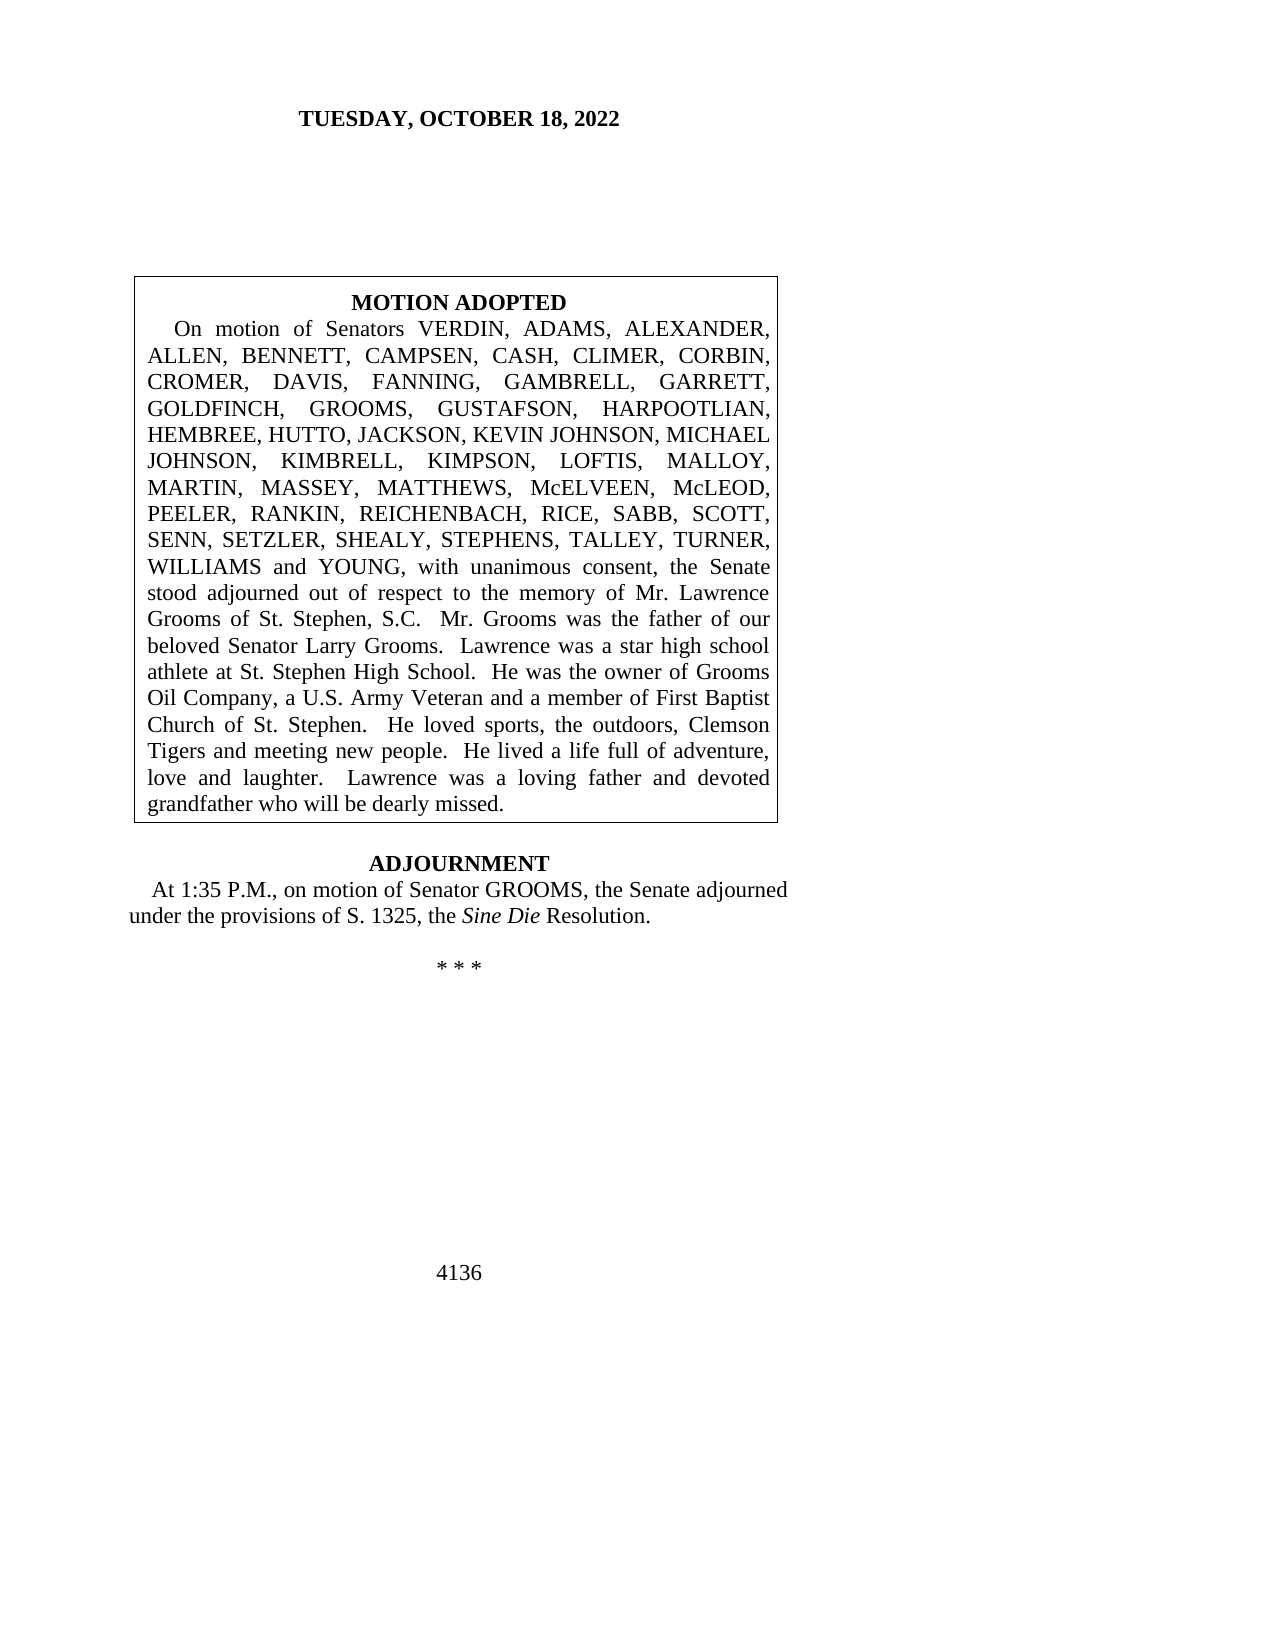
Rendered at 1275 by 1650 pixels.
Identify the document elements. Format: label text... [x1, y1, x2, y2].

text ADJOURNMENT [129, 850, 789, 876]
text MOTION ADOPTED [135, 277, 777, 302]
text At 1:35 P.M., on motion of Senator GROOMS, the Senate adjourned under the provisions of S. 1325, the Sine Die Resolution. [129, 876, 789, 929]
text On motion of Senators VERDIN, ADAMS, ALEXANDER, ALLEN, BENNETT, CAMPSEN, CASH, CLIMER, CORBIN, CROMER, DAVIS, FANNING, GAMBRELL, GARRETT, GOLDFINCH, GROOMS, GUSTAFSON, HARPOOTLIAN, HEMBREE, HUTTO, JACKSON, KEVIN JOHNSON, MICHAEL JOHNSON, KIMBRELL, KIMPSON, LOFTIS, MALLOY, MARTIN, MASSEY, MATTHEWS, McELVEEN, McLEOD, PEELER, RANKIN, REICHENBACH, RICE, SABB, SCOTT, SENN, SETZLER, SHEALY, STEPHENS, TALLEY, TURNER, WILLIAMS and YOUNG, with unanimous consent, the Senate stood adjourned out of respect to the memory of Mr. Lawrence Grooms of St. Stephen, S.C. Mr. Grooms was the father of our beloved Senator Larry Grooms. Lawrence was a star high school athlete at St. Stephen High School. He was the owner of Grooms Oil Company, a U.S. Army Veteran and a member of First Baptist Church of St. Stephen. He loved sports, the outdoors, Clemson Tigers and meeting new people. He lived a life full of adventure, love and laughter. Lawrence was a loving father and devoted grandfather who will be dearly missed. [135, 302, 777, 822]
text * * * [129, 955, 789, 982]
